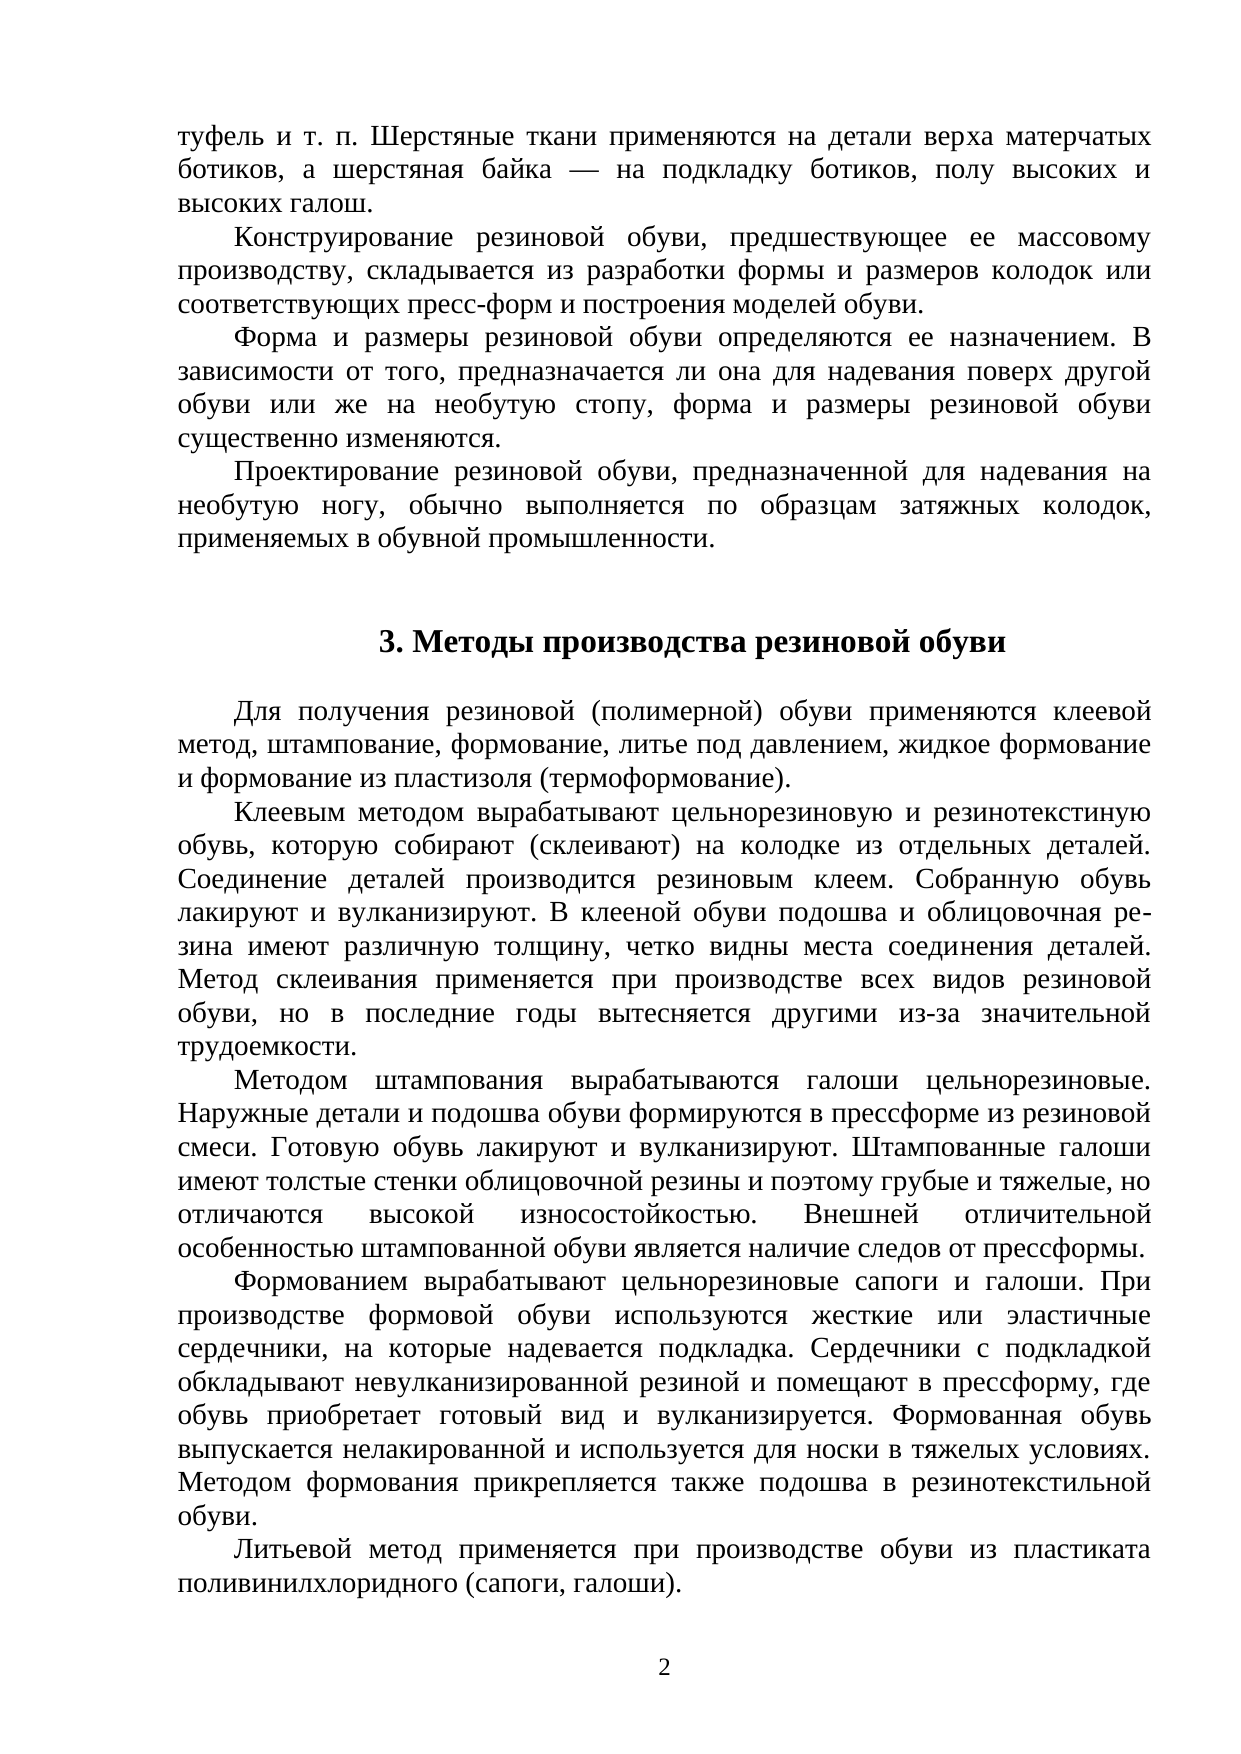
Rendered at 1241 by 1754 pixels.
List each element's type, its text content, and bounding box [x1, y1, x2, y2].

text Литьевой метод применяется при производстве обуви из пластиката поливинилхлоридного (сапоги, галоши). [177, 1532, 1152, 1599]
text Для получения резиновой (полимерной) обуви применяются клеевой метод, штампование, формование, литье под давлением, жидкое формование и формование из пластизоля (термоформование). [177, 693, 1152, 794]
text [177, 118, 1152, 219]
text Клеевым методом вырабатывают цельнорезиновую и резинотекстиную обувь, которую собирают (склеивают) на колодке из отдельных деталей. Соединение деталей производится резиновым клеем. Собранную обувь лакируют и вулканизируют. В клееной обуви подошва и облицовочная резина имеют различную толщину, четко видны места соединения деталей. Метод склеивания применяется при производстве всех видов резиновой обуви, но в последние годы вытесняется другими из-за значительной трудоемкости. [177, 794, 1152, 1062]
text Формованием вырабатывают цельнорезиновые сапоги и галоши. При производстве формовой обуви используются жесткие или эластичные сердечники, на которые надевается подкладка. Сердечники с подкладкой обкладывают невулканизированной резиной и помещают в прессформу, где обувь приобретает готовый вид и вулканизируется. Формованная обувь выпускается нелакированной и используется для носки в тяжелых условиях. Методом формования прикрепляется также подошва в резинотекстильной обуви. [177, 1263, 1152, 1532]
text Форма и размеры резиновой обуви определяются ее назначением. В зависимости от того, предназначается ли она для надевания поверх другой обуви или же на необутую стопу, форма и размеры резиновой обуви существенно изменяются. [177, 319, 1152, 453]
text 3. Методы производства резиновой обуви [177, 621, 1152, 659]
text Методом штампования вырабатываются галоши цельнорезиновые. Наружные детали и подошва обуви формируются в прессформе из резиновой смеси. Готовую обувь лакируют и вулканизируют. Штампованные галоши имеют толстые стенки облицовочной резины и поэтому грубые и тяжелые, но отличаются высокой износостойкостью. Внешней отличительной особенностью штампованной обуви является наличие следов от прессформы. [177, 1062, 1152, 1263]
text Проектирование резиновой обуви, предназначенной для надевания на необутую ногу, обычно выполняется по образцам затяжных колодок, применяемых в обувной промышленности. [177, 453, 1152, 554]
text Конструирование резиновой обуви, предшествующее ее массовому производству, складывается из разработки формы и размеров колодок или соответствующих пресс-форм и построения моделей обуви. [177, 219, 1152, 319]
